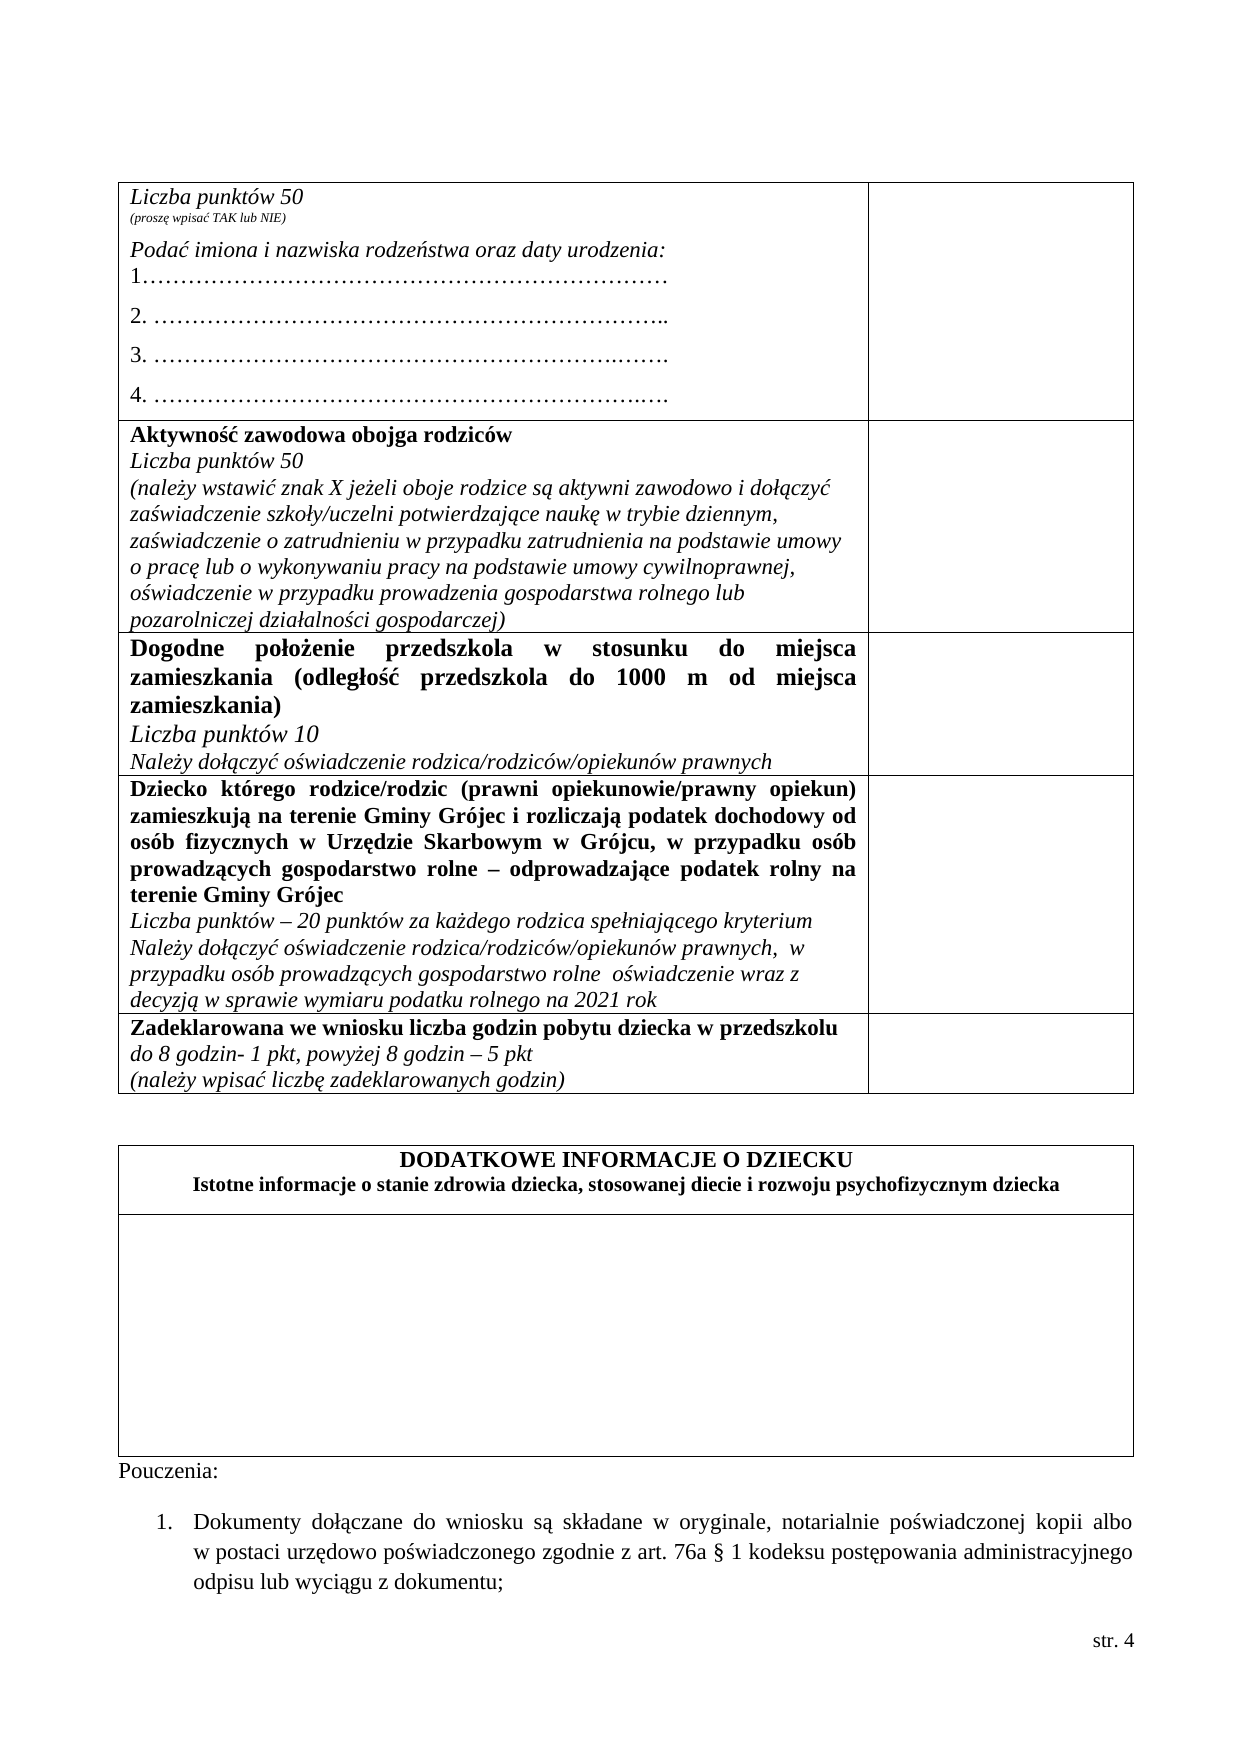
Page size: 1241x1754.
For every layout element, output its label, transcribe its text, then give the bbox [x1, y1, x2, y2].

table_cell Zadeklarowana we wniosku liczba godzin pobytu dziecka w przedszkolu do 8 godzin- 1 pkt, powyżej 8 godzin – 5 pkt (należy wpisać liczbę zadeklarowanych godzin) [119, 1014, 868, 1093]
table_cell [869, 1014, 1133, 1093]
table_cell Dziecko którego rodzice/rodzic (prawni opiekunowie/prawny opiekun) zamieszkują na terenie Gminy Grójec i rozliczają podatek dochodowy od osób fizycznych w Urzędzie Skarbowym w Grójcu, w przypadku osób prowadzących gospodarstwo rolne – odprowadzające podatek rolny na terenie Gminy Grójec Liczba punktów – 20 punktów za każdego rodzica spełniającego kryterium Należy dołączyć oświadczenie rodzica/rodziców/opiekunów prawnych, w przypadku osób prowadzących gospodarstwo rolne oświadczenie wraz z decyzją w sprawie wymiaru podatku rolnego na 2021 rok [119, 776, 868, 1013]
table_cell [869, 633, 1133, 774]
table_cell [869, 421, 1133, 632]
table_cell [119, 183, 868, 420]
table_cell [869, 183, 1133, 420]
table_cell Dogodne położenie przedszkola w stosunku do miejsca zamieszkania (odległość przedszkola do 1000 m od miejsca zamieszkania) Liczba punktów 10 Należy dołączyć oświadczenie rodzica/rodziców/opiekunów prawnych [119, 633, 868, 774]
table_header DODATKOWE INFORMACJE O DZIECKU Istotne informacje o stanie zdrowia dziecka, stosowanej diecie i rozwoju psychofizycznym dziecka [119, 1146, 1133, 1214]
table_cell Aktywność zawodowa obojga rodziców Liczba punktów 50 (należy wstawić znak X jeżeli oboje rodzice są aktywni zawodowo i dołączyć zaświadczenie szkoły/uczelni potwierdzające naukę w trybie dziennym, zaświadczenie o zatrudnieniu w przypadku zatrudnienia na podstawie umowy o pracę lub o wykonywaniu pracy na podstawie umowy cywilnoprawnej, oświadczenie w przypadku prowadzenia gospodarstwa rolnego lub pozarolniczej działalności gospodarczej) [119, 421, 868, 632]
list Dokumenty dołączane do wniosku są składane w oryginale, notarialnie poświadczonej kopii albo w postaci urzędowo poświadczonego zgodnie z art. 76a § 1 kodeksu postępowania administracyjnego odpisu lub wyciągu z dokumentu; [156, 1508, 1134, 1594]
table_cell [869, 776, 1133, 1013]
text Pouczenia: [118, 1457, 1134, 1483]
table_cell [119, 1215, 1133, 1456]
